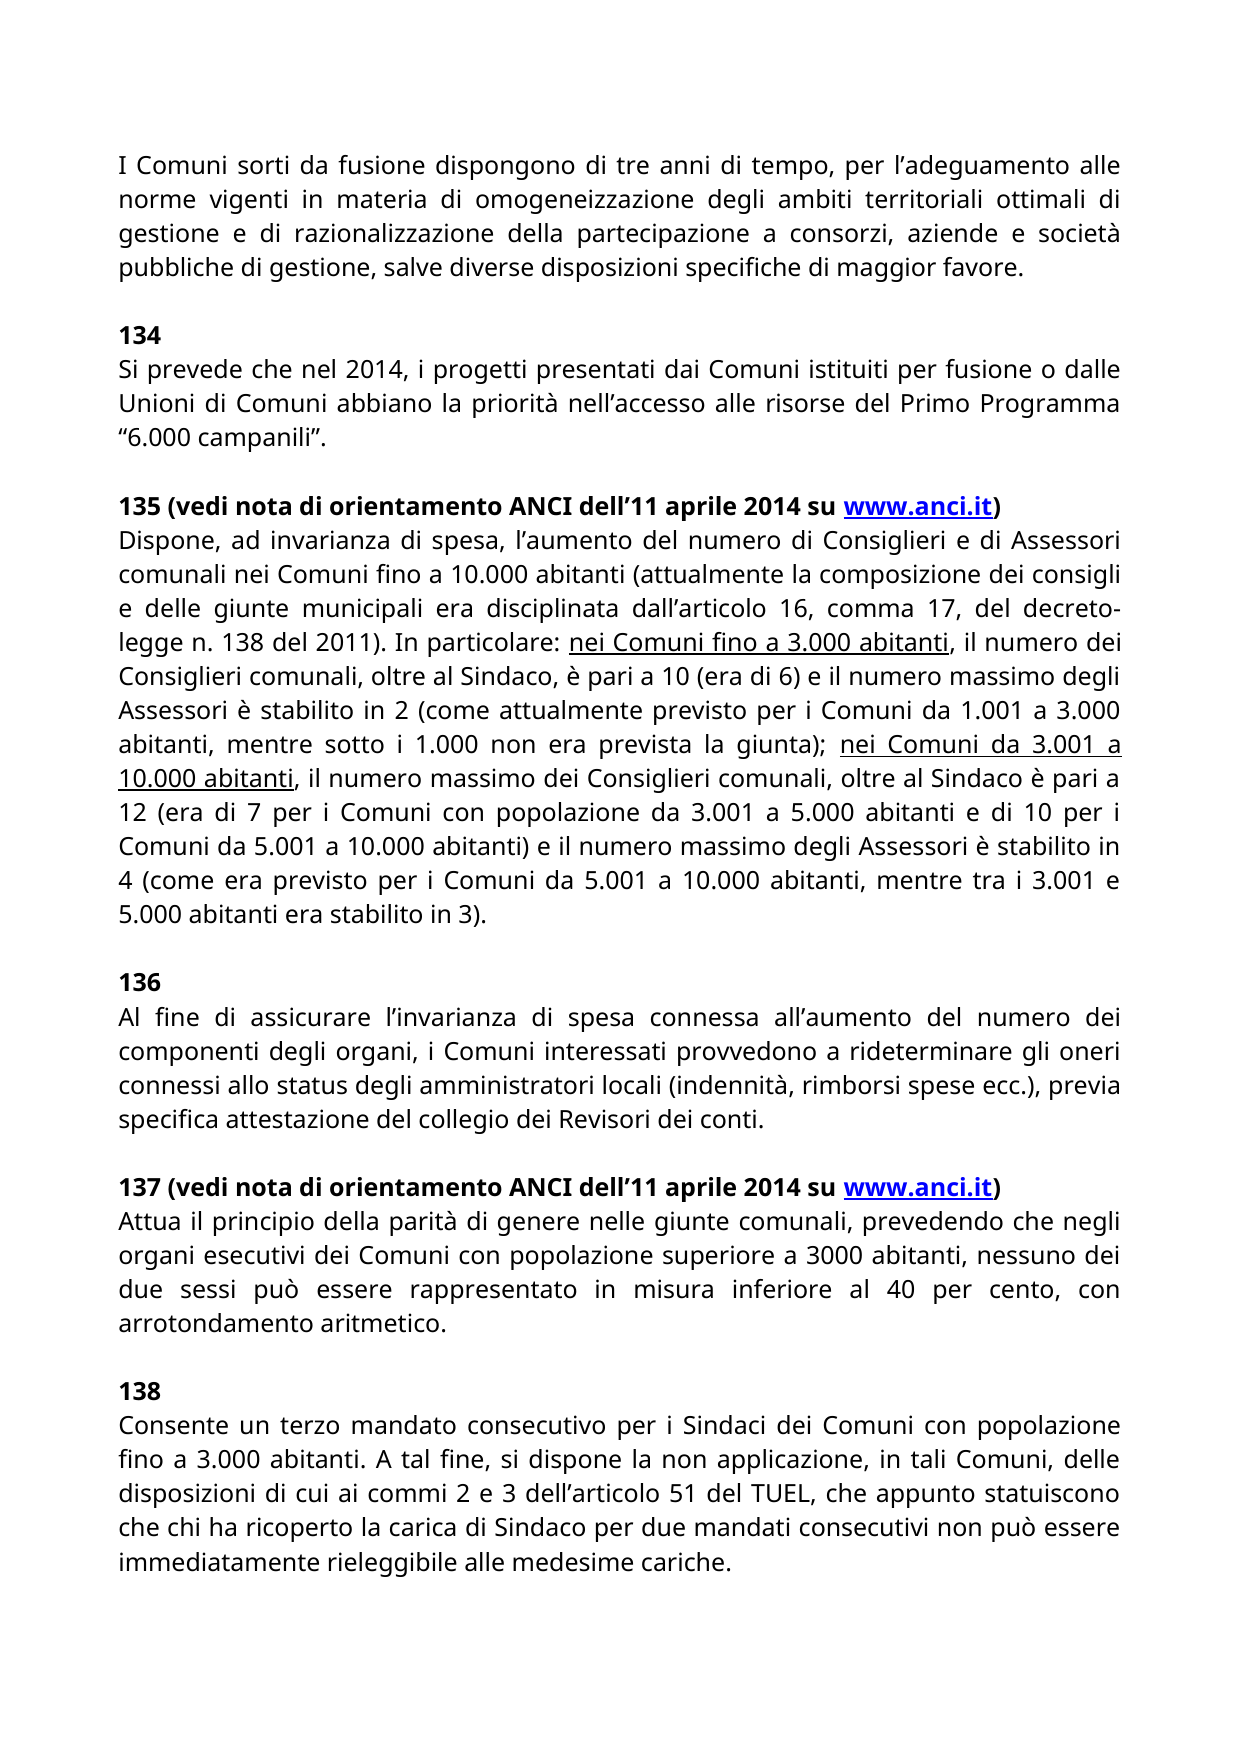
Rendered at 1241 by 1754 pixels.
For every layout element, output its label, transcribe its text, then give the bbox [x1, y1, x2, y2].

text I Comuni sorti da fusione dispongono di tre anni di tempo, per l’adeguamento alle norme vigenti in materia di omogeneizzazione degli ambiti territoriali ottimali di gestione e di razionalizzazione della partecipazione a consorzi, aziende e società pubbliche di gestione, salve diverse disposizioni specifiche di maggior favore. [118, 148, 1122, 284]
text 138 [118, 1374, 1122, 1408]
text 135 (vedi nota di orientamento ANCI dell’11 aprile 2014 su www.anci.it) [118, 488, 1122, 522]
text Attua il principio della parità di genere nelle giunte comunali, prevedendo che negli organi esecutivi dei Comuni con popolazione superiore a 3000 abitanti, nessuno dei due sessi può essere rappresentato in misura inferiore al 40 per cento, con arrotondamento aritmetico. [118, 1203, 1122, 1340]
text Dispone, ad invarianza di spesa, l’aumento del numero di Consiglieri e di Assessori comunali nei Comuni fino a 10.000 abitanti (attualmente la composizione dei consigli e delle giunte municipali era disciplinata dall’articolo 16, comma 17, del decreto-legge n. 138 del 2011). In particolare: nei Comuni fino a 3.000 abitanti, il numero dei Consiglieri comunali, oltre al Sindaco, è pari a 10 (era di 6) e il numero massimo degli Assessori è stabilito in 2 (come attualmente previsto per i Comuni da 1.001 a 3.000 abitanti, mentre sotto i 1.000 non era prevista la giunta); nei Comuni da 3.001 a 10.000 abitanti, il numero massimo dei Consiglieri comunali, oltre al Sindaco è pari a 12 (era di 7 per i Comuni con popolazione da 3.001 a 5.000 abitanti e di 10 per i Comuni da 5.001 a 10.000 abitanti) e il numero massimo degli Assessori è stabilito in 4 (come era previsto per i Comuni da 5.001 a 10.000 abitanti, mentre tra i 3.001 e 5.000 abitanti era stabilito in 3). [118, 522, 1122, 931]
text 137 (vedi nota di orientamento ANCI dell’11 aprile 2014 su www.anci.it) [118, 1169, 1122, 1203]
text Consente un terzo mandato consecutivo per i Sindaci dei Comuni con popolazione fino a 3.000 abitanti. A tal fine, si dispone la non applicazione, in tali Comuni, delle disposizioni di cui ai commi 2 e 3 dell’articolo 51 del TUEL, che appunto statuiscono che chi ha ricoperto la carica di Sindaco per due mandati consecutivi non può essere immediatamente rieleggibile alle medesime cariche. [118, 1408, 1122, 1578]
text Si prevede che nel 2014, i progetti presentati dai Comuni istituiti per fusione o dalle Unioni di Comuni abbiano la priorità nell’accesso alle risorse del Primo Programma “6.000 campanili”. [118, 352, 1122, 454]
text 136 [118, 965, 1122, 999]
text Al fine di assicurare l’invarianza di spesa connessa all’aumento del numero dei componenti degli organi, i Comuni interessati provvedono a rideterminare gli oneri connessi allo status degli amministratori locali (indennità, rimborsi spese ecc.), previa specifica attestazione del collegio dei Revisori dei conti. [118, 999, 1122, 1135]
text 134 [118, 318, 1122, 352]
